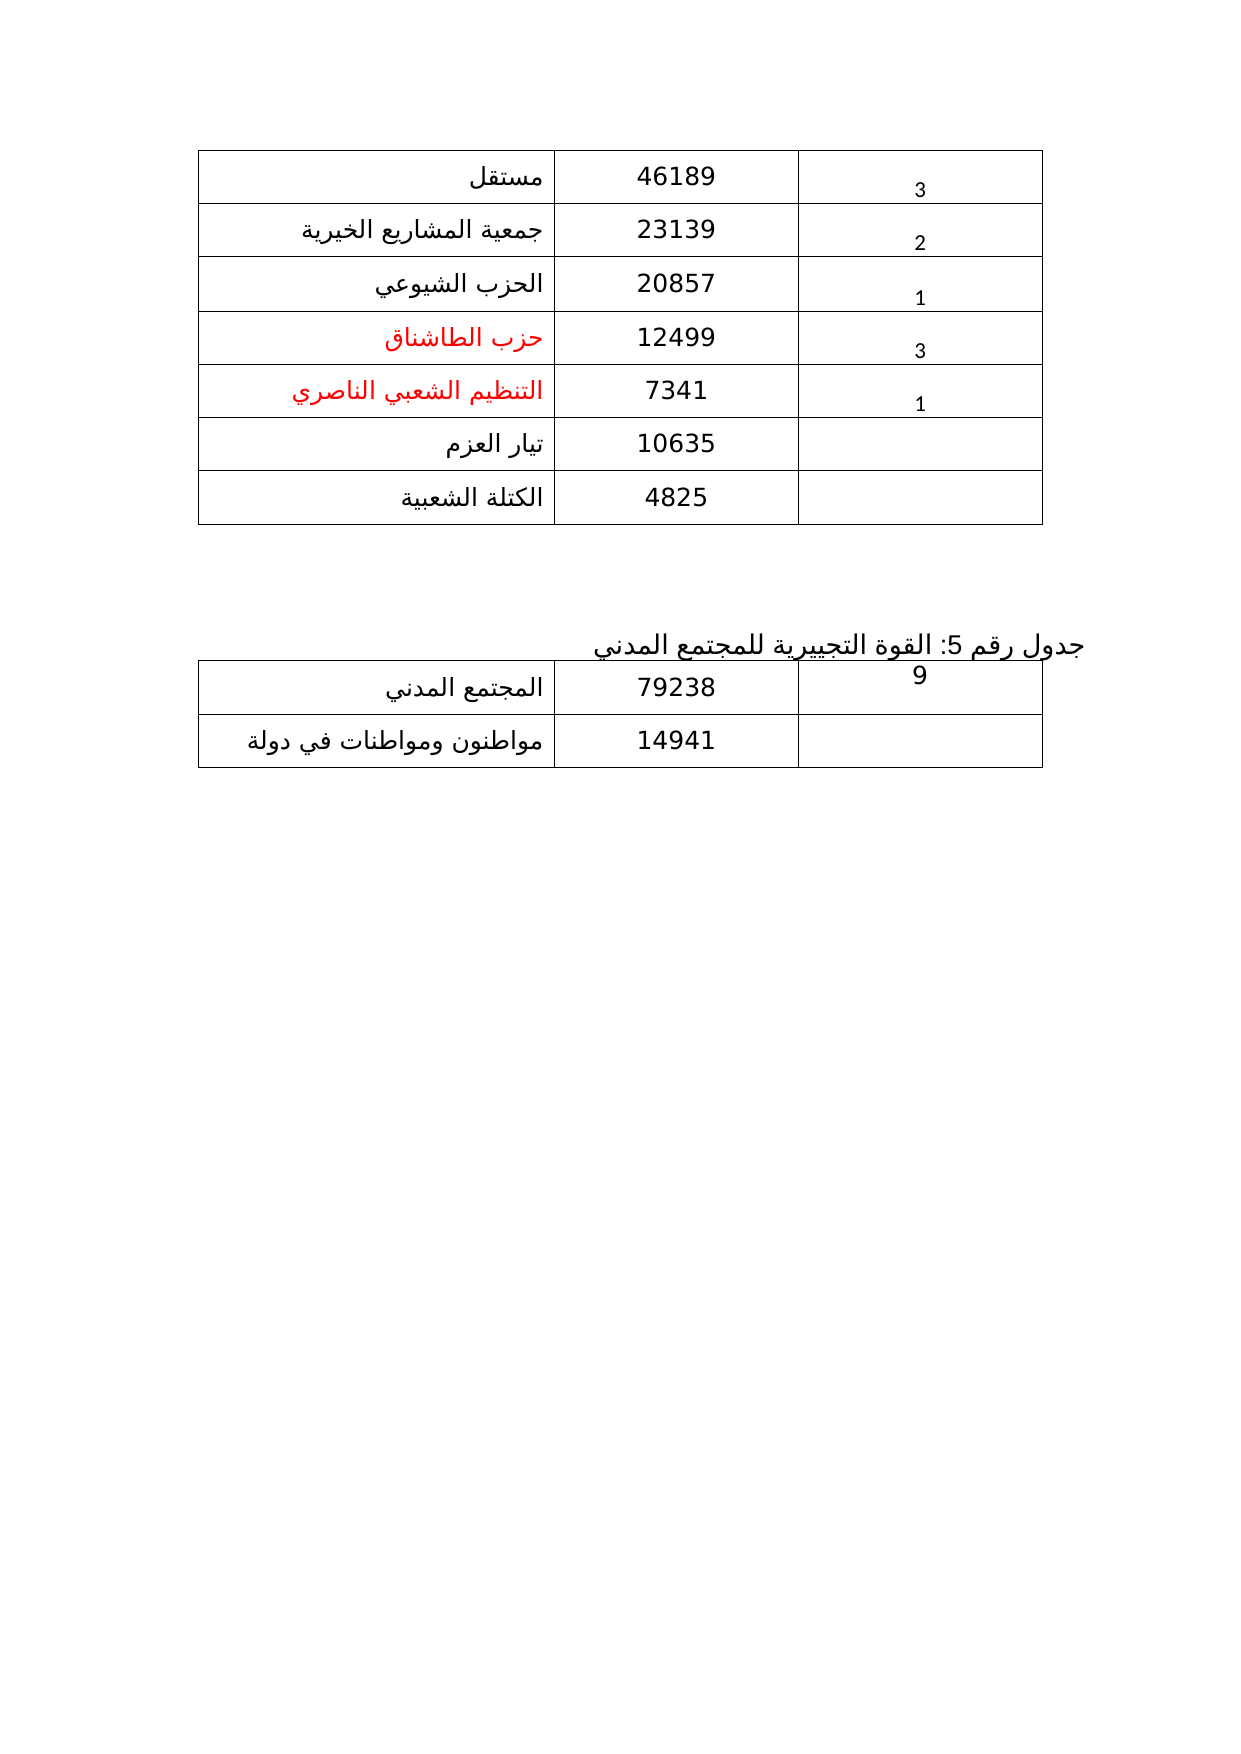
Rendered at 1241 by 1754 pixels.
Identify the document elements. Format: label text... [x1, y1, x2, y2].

table_cell تيار العزم [199, 418, 554, 470]
table_header 9 [799, 661, 1042, 713]
table_cell مواطنون ومواطنات في دولة [199, 715, 554, 767]
table_header 3 [799, 151, 1042, 203]
table_cell 23139 [555, 204, 798, 256]
table_cell حزب الطاشناق [199, 312, 554, 364]
table_cell الحزب الشيوعي [199, 257, 554, 311]
text جدول رقم 5: القوة التجييرية للمجتمع المدني [148, 629, 1093, 660]
table_header 46189 [555, 151, 798, 203]
table_header مستقل [199, 151, 554, 203]
table_cell [799, 715, 1042, 767]
table_cell 10635 [555, 418, 798, 470]
table_header 79238 [555, 661, 798, 713]
table_cell [799, 418, 1042, 470]
table_cell 12499 [555, 312, 798, 364]
table_cell 14941 [555, 715, 798, 767]
table_cell 1 [799, 365, 1042, 417]
table_cell 7341 [555, 365, 798, 417]
table_cell 4825 [555, 471, 798, 523]
table_cell 20857 [555, 257, 798, 311]
table_cell جمعية المشاريع الخيرية [199, 204, 554, 256]
table_cell التنظيم الشعبي الناصري [199, 365, 554, 417]
table_header المجتمع المدني [199, 661, 554, 713]
table_cell 2 [799, 204, 1042, 256]
table_cell 3 [799, 312, 1042, 364]
table_cell 1 [799, 257, 1042, 311]
table_cell [799, 471, 1042, 523]
table_cell الكتلة الشعبية [199, 471, 554, 523]
